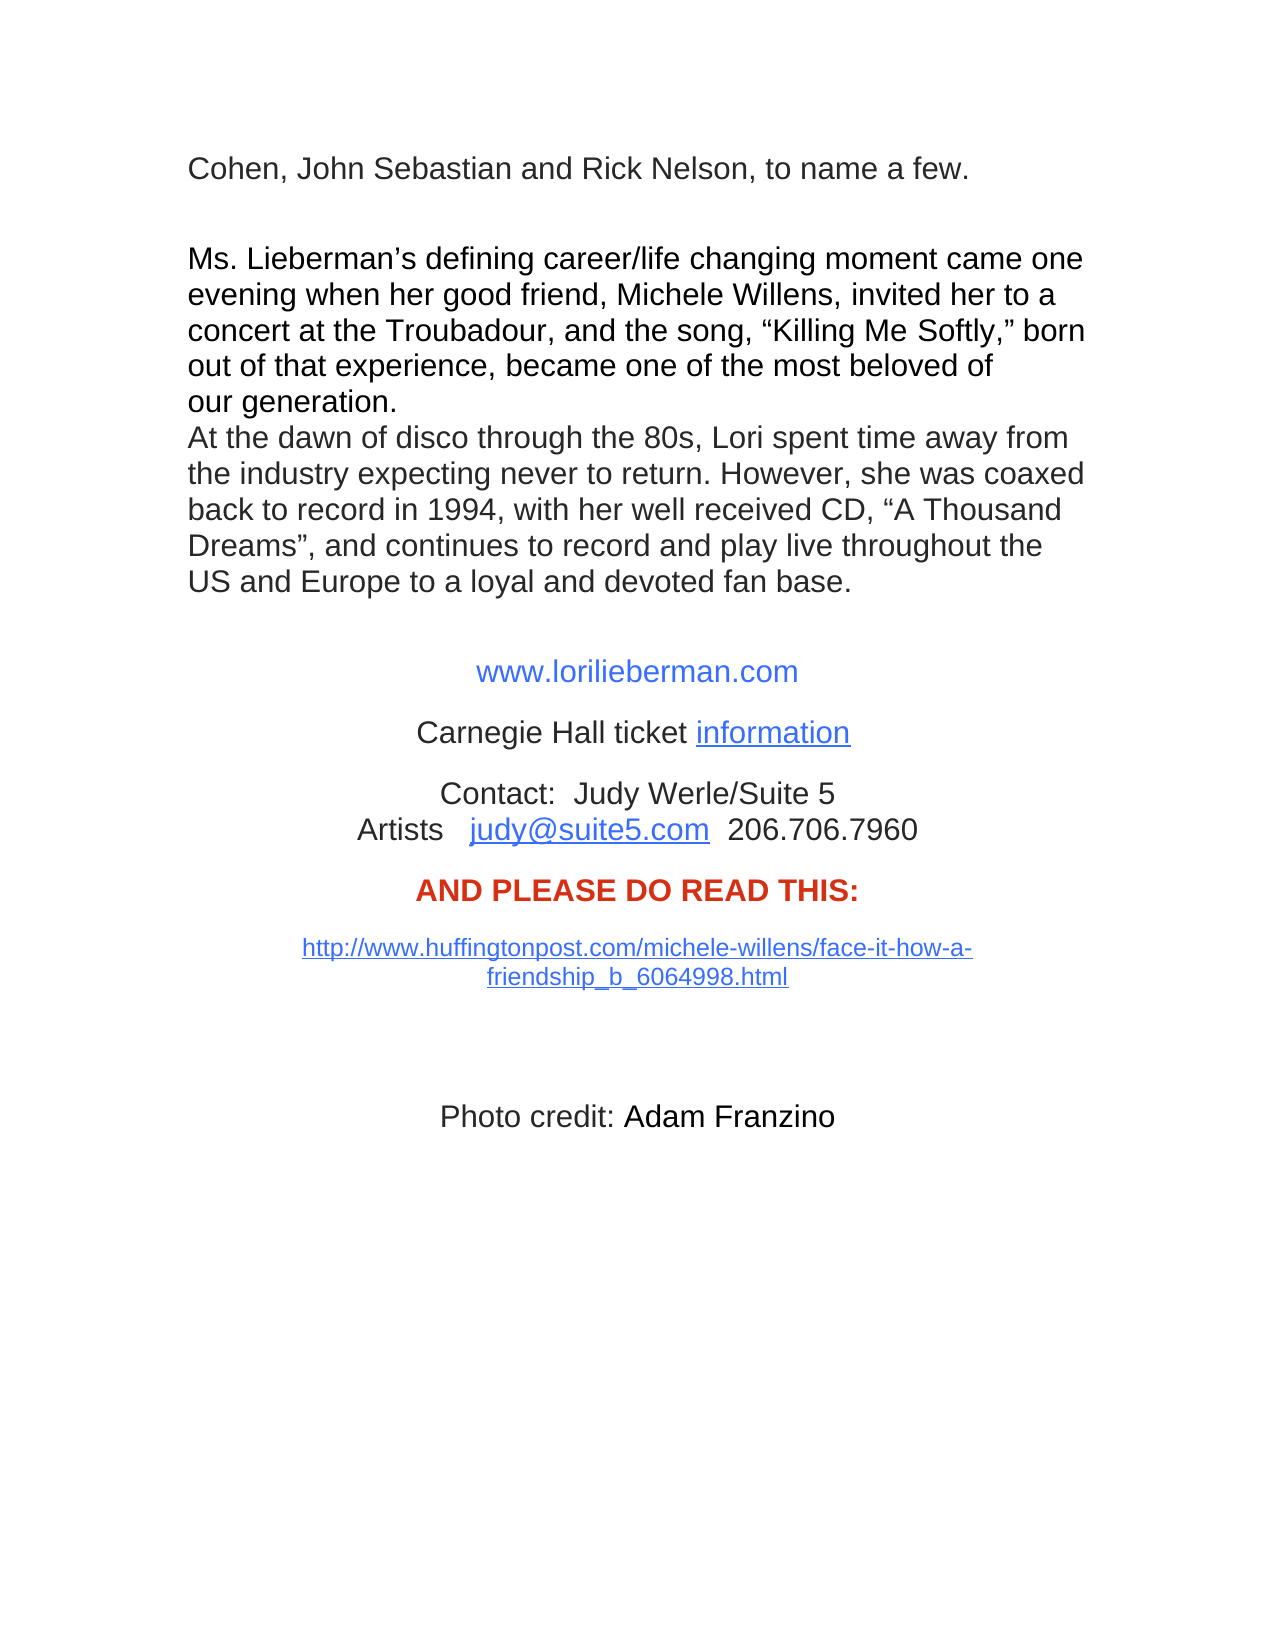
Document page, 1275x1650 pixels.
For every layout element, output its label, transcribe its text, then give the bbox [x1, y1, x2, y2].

text Carnegie Hall ticket information [187, 714, 1087, 750]
text http://www.huffingtonpost.com/michele-willens/face-it-how-a-friendship_b_6064998.html [187, 933, 1087, 990]
text Contact: Judy Werle/Suite 5 Artists judy@suite5.com 206.706.7960 [187, 775, 1087, 847]
text At the dawn of disco through the 80s, Lori spent time away from the industry expecting never to return. However, she was coaxed back to record in 1994, with her well received CD, “A Thousand Dreams”, and continues to record and play live throughout the US and Europe to a loyal and devoted fan base. [187, 419, 1087, 599]
text Photo credit: Adam Franzino [187, 1098, 1087, 1134]
text Ms. Lieberman’s defining career/life changing moment came one evening when her good friend, Michele Willens, invited her to a concert at the Troubadour, and the song, “Killing Me Softly,” born out of that experience, became one of the most beloved of our generation. [187, 240, 1087, 419]
text www.lorilieberman.com [187, 653, 1087, 689]
text AND PLEASE DO READ THIS: [187, 872, 1087, 908]
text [187, 150, 1087, 186]
